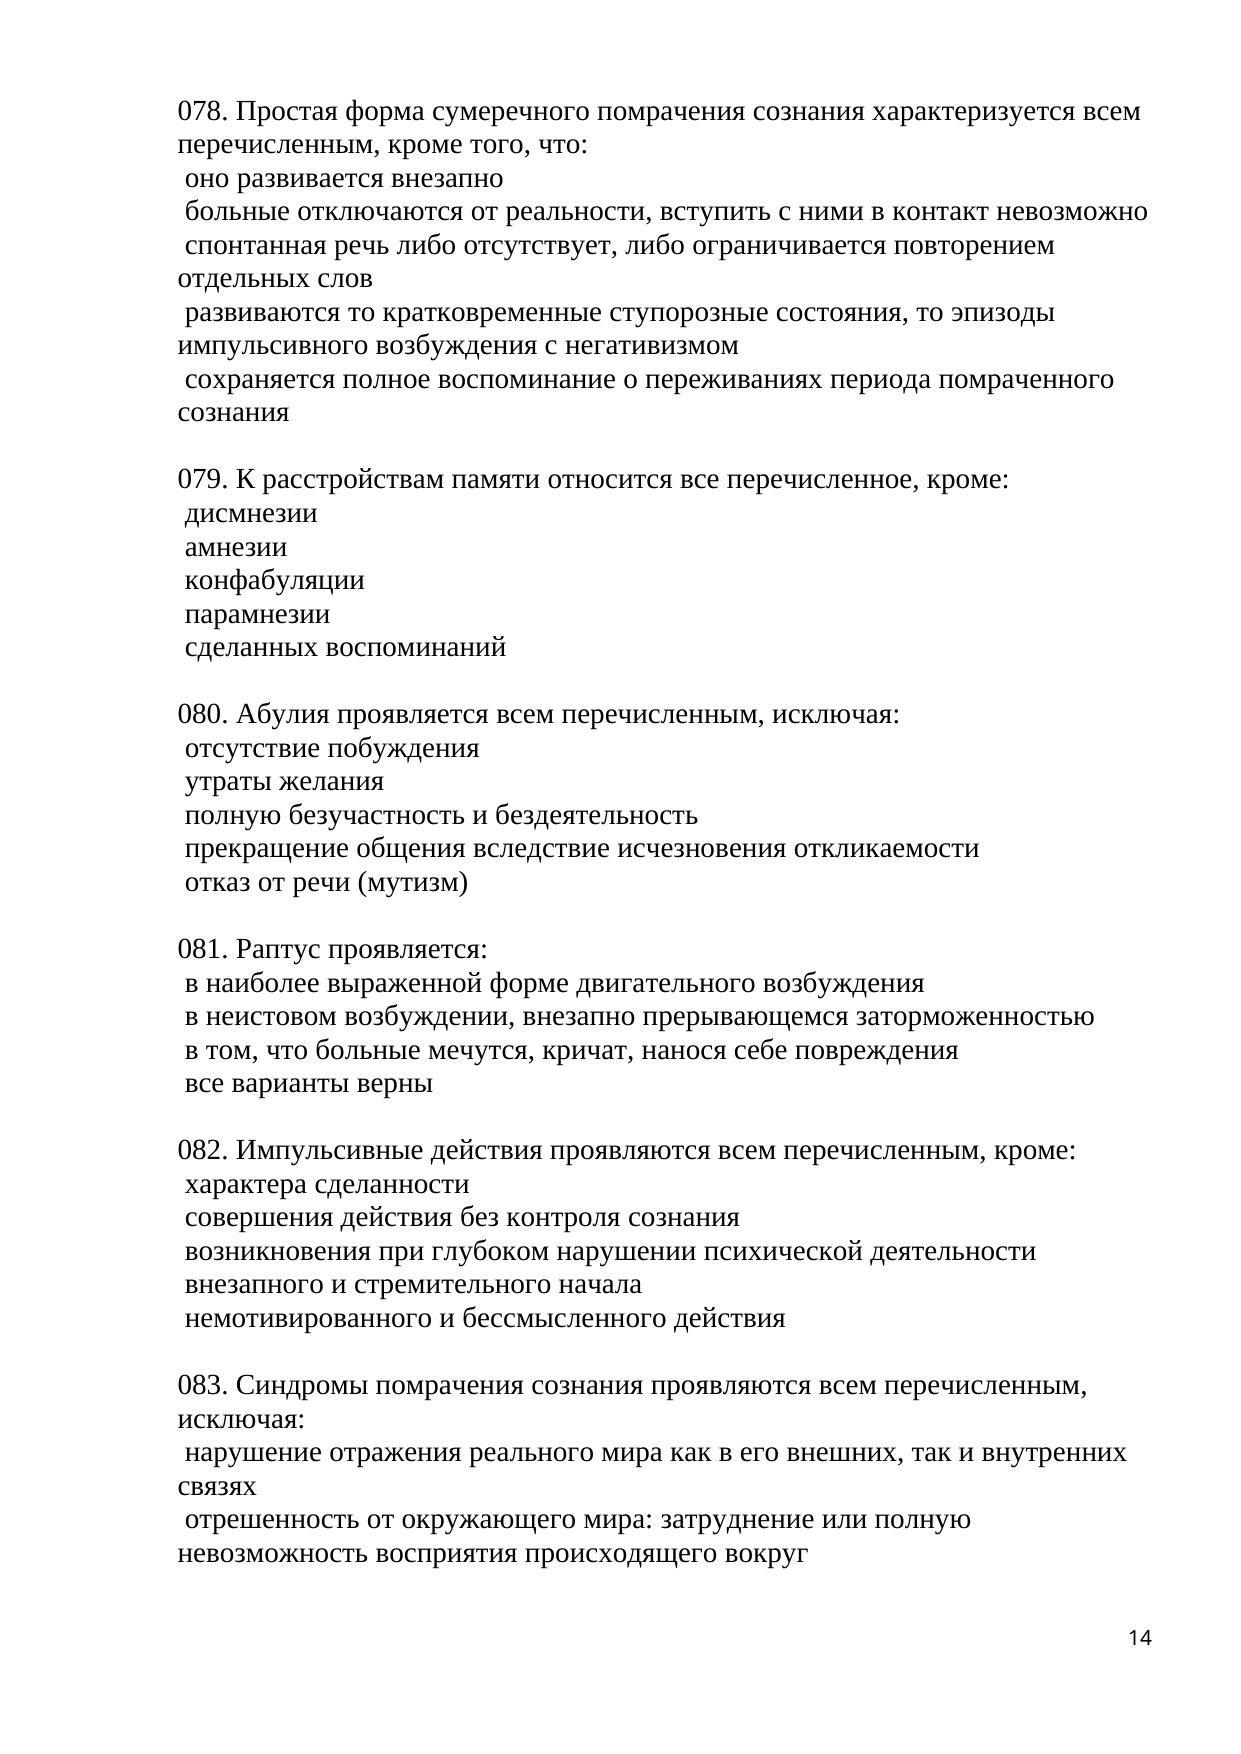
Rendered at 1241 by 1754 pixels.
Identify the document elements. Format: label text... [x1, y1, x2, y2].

text возникновения при глубоком нарушении психической деятельности [177, 1233, 1152, 1267]
text прекращение общения вследствие исчезновения откликаемости [177, 831, 1152, 864]
text нарушение отражения реального мира как в его внешних, так и внутренних связях [177, 1434, 1152, 1501]
text 082. Импульсивные действия проявляются всем перечисленным, кроме: [177, 1132, 1152, 1166]
text отсутствие побуждения [177, 730, 1152, 763]
text оно развивается внезапно [177, 160, 1152, 193]
text в том, что больные мечутся, кричат, нанося себе повреждения [177, 1032, 1152, 1065]
text амнезии [177, 529, 1152, 562]
text 079. К расстройствам памяти относится все перечисленное, кроме: [177, 462, 1152, 495]
text утраты желания [177, 763, 1152, 797]
text 080. Абулия проявляется всем перечисленным, исключая: [177, 696, 1152, 730]
text больные отключаются от реальности, вступить с ними в контакт невозможно [177, 193, 1152, 227]
text 083. Синдромы помрачения сознания проявляются всем перечисленным, исключая: [177, 1367, 1152, 1434]
text совершения действия без контроля сознания [177, 1199, 1152, 1233]
text сохраняется полное воспоминание о переживаниях периода помраченного сознания [177, 361, 1152, 428]
text немотивированного и бессмысленного действия [177, 1300, 1152, 1334]
text в неистовом возбуждении, внезапно прерывающемся заторможенностью [177, 998, 1152, 1032]
text 078. Простая форма сумеречного помрачения сознания характеризуется всем перечисленным, кроме того, что: [177, 93, 1152, 160]
text внезапного и стремительного начала [177, 1267, 1152, 1300]
text отказ от речи (мутизм) [177, 864, 1152, 898]
text отрешенность от окружающего мира: затруднение или полную невозможность восприятия происходящего вокруг [177, 1501, 1152, 1568]
text характера сделанности [177, 1166, 1152, 1199]
text сделанных воспоминаний [177, 629, 1152, 663]
text полную безучастность и бездеятельность [177, 797, 1152, 831]
text спонтанная речь либо отсутствует, либо ограничивается повторением отдельных слов [177, 227, 1152, 294]
text конфабуляции [177, 562, 1152, 596]
text в наиболее выраженной форме двигательного возбуждения [177, 965, 1152, 998]
text дисмнезии [177, 495, 1152, 529]
text 081. Раптус проявляется: [177, 931, 1152, 965]
text развиваются то кратковременные ступорозные состояния, то эпизоды импульсивного возбуждения с негативизмом [177, 294, 1152, 361]
text парамнезии [177, 596, 1152, 629]
text все варианты верны [177, 1065, 1152, 1099]
